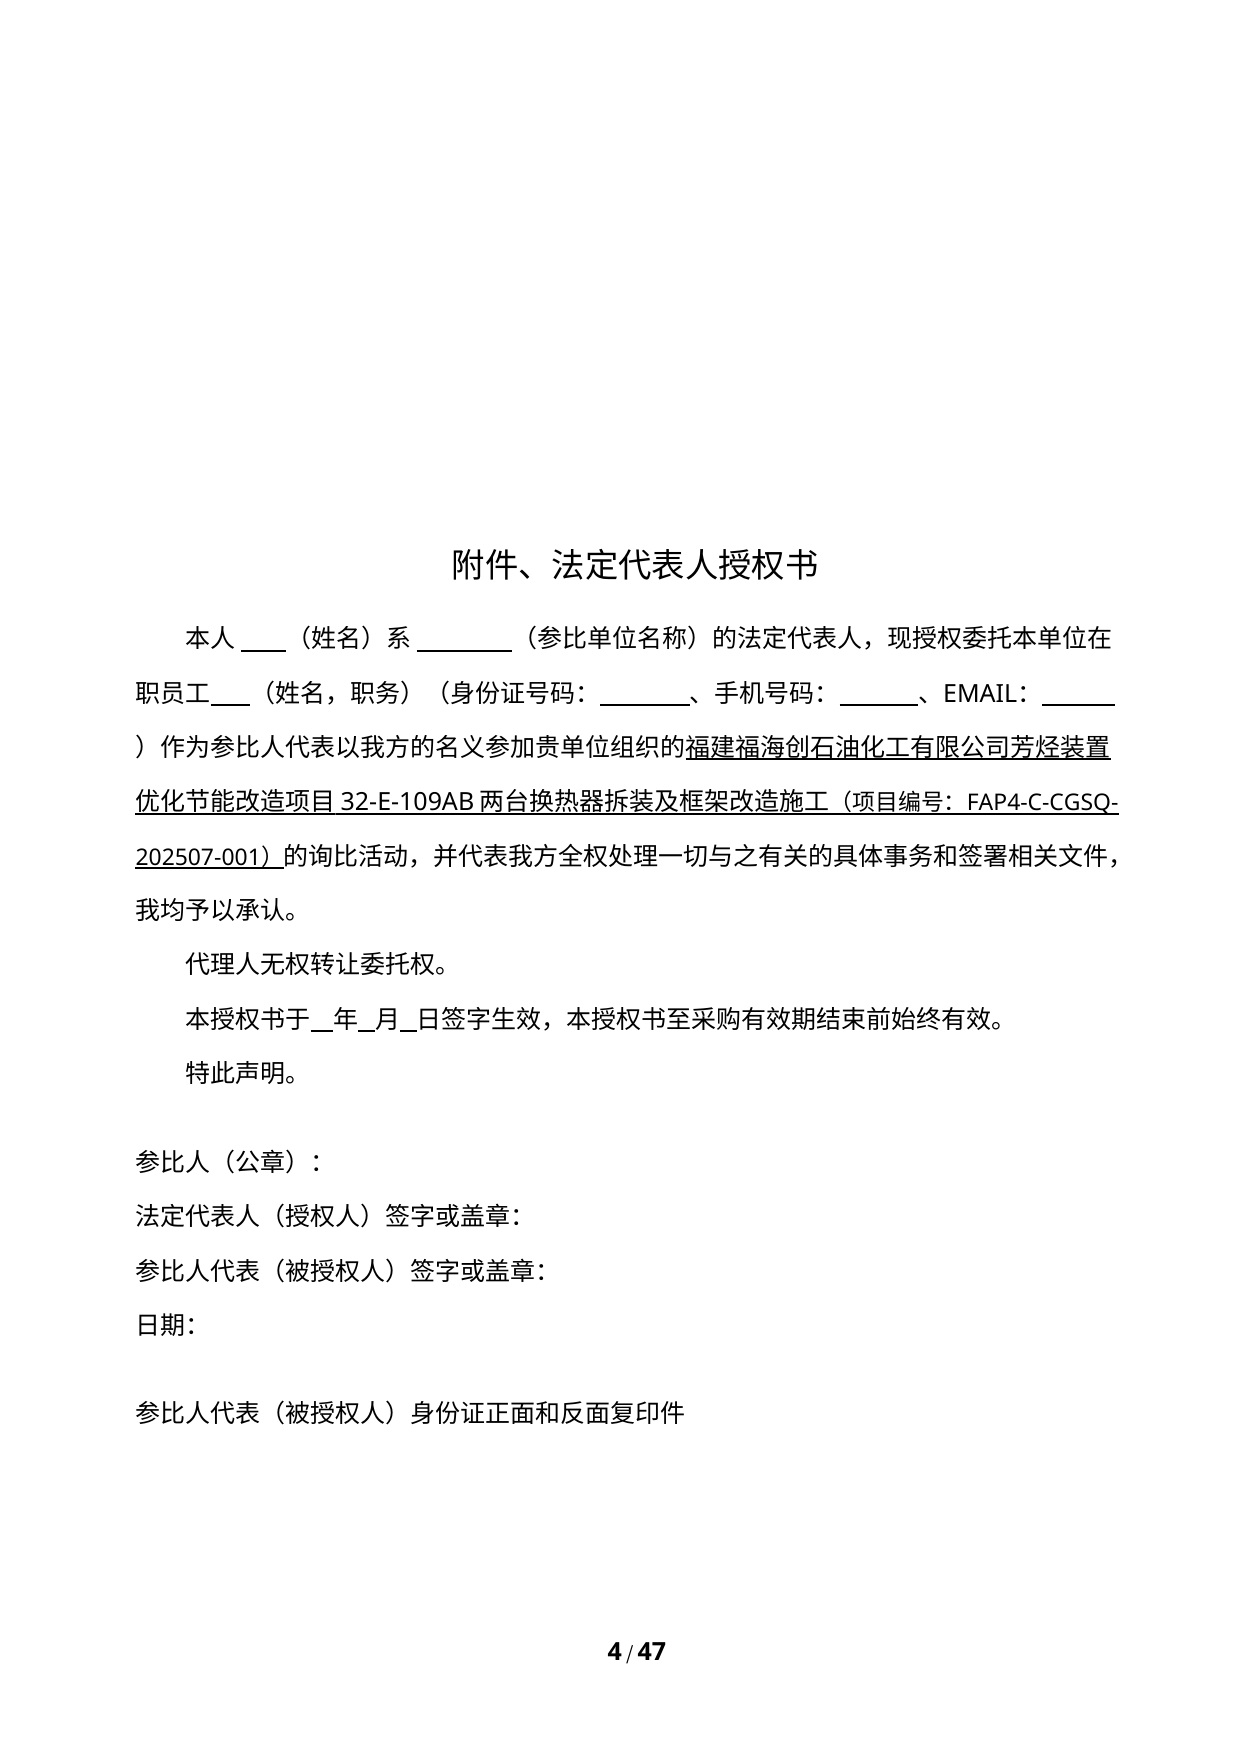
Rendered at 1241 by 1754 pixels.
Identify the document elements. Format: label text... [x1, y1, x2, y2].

text 法定代表人（授权人）签字或盖章： [135, 1197, 1134, 1233]
text 附件、法定代表人授权书 [135, 539, 1134, 587]
text 参比人代表（被授权人）身份证正面和反面复印件 [135, 1394, 1134, 1430]
text 本授权书于 年 月 日签字生效，本授权书至采购有效期结束前始终有效。 [135, 999, 1134, 1036]
text 参比人代表（被授权人）签字或盖章： [135, 1251, 1134, 1287]
text 代理人无权转让委托权。 [135, 945, 1134, 981]
text 特此声明。 [135, 1054, 1134, 1090]
text 日期： [135, 1305, 1134, 1342]
text 参比人（公章）： [135, 1142, 1134, 1178]
text 本人 （姓名）系 （参比单位名称）的法定代表人，现授权委托本单位在职员工 （姓名，职务）（身份证号码： 、手机号码： 、EMAIL： ）作为参比人代表以我方的名义参加贵单位组织的福建福海创石油化工有限公司芳烃装置优化节能改造项目32-E-109AB两台换热器拆装及框架改造施工（项目编号：FAP4-C-CGSQ-202507-001）的询比活动，并代表我方全权处理一切与之有关的具体事务和签署相关文件，我均予以承认。 [135, 619, 1134, 927]
